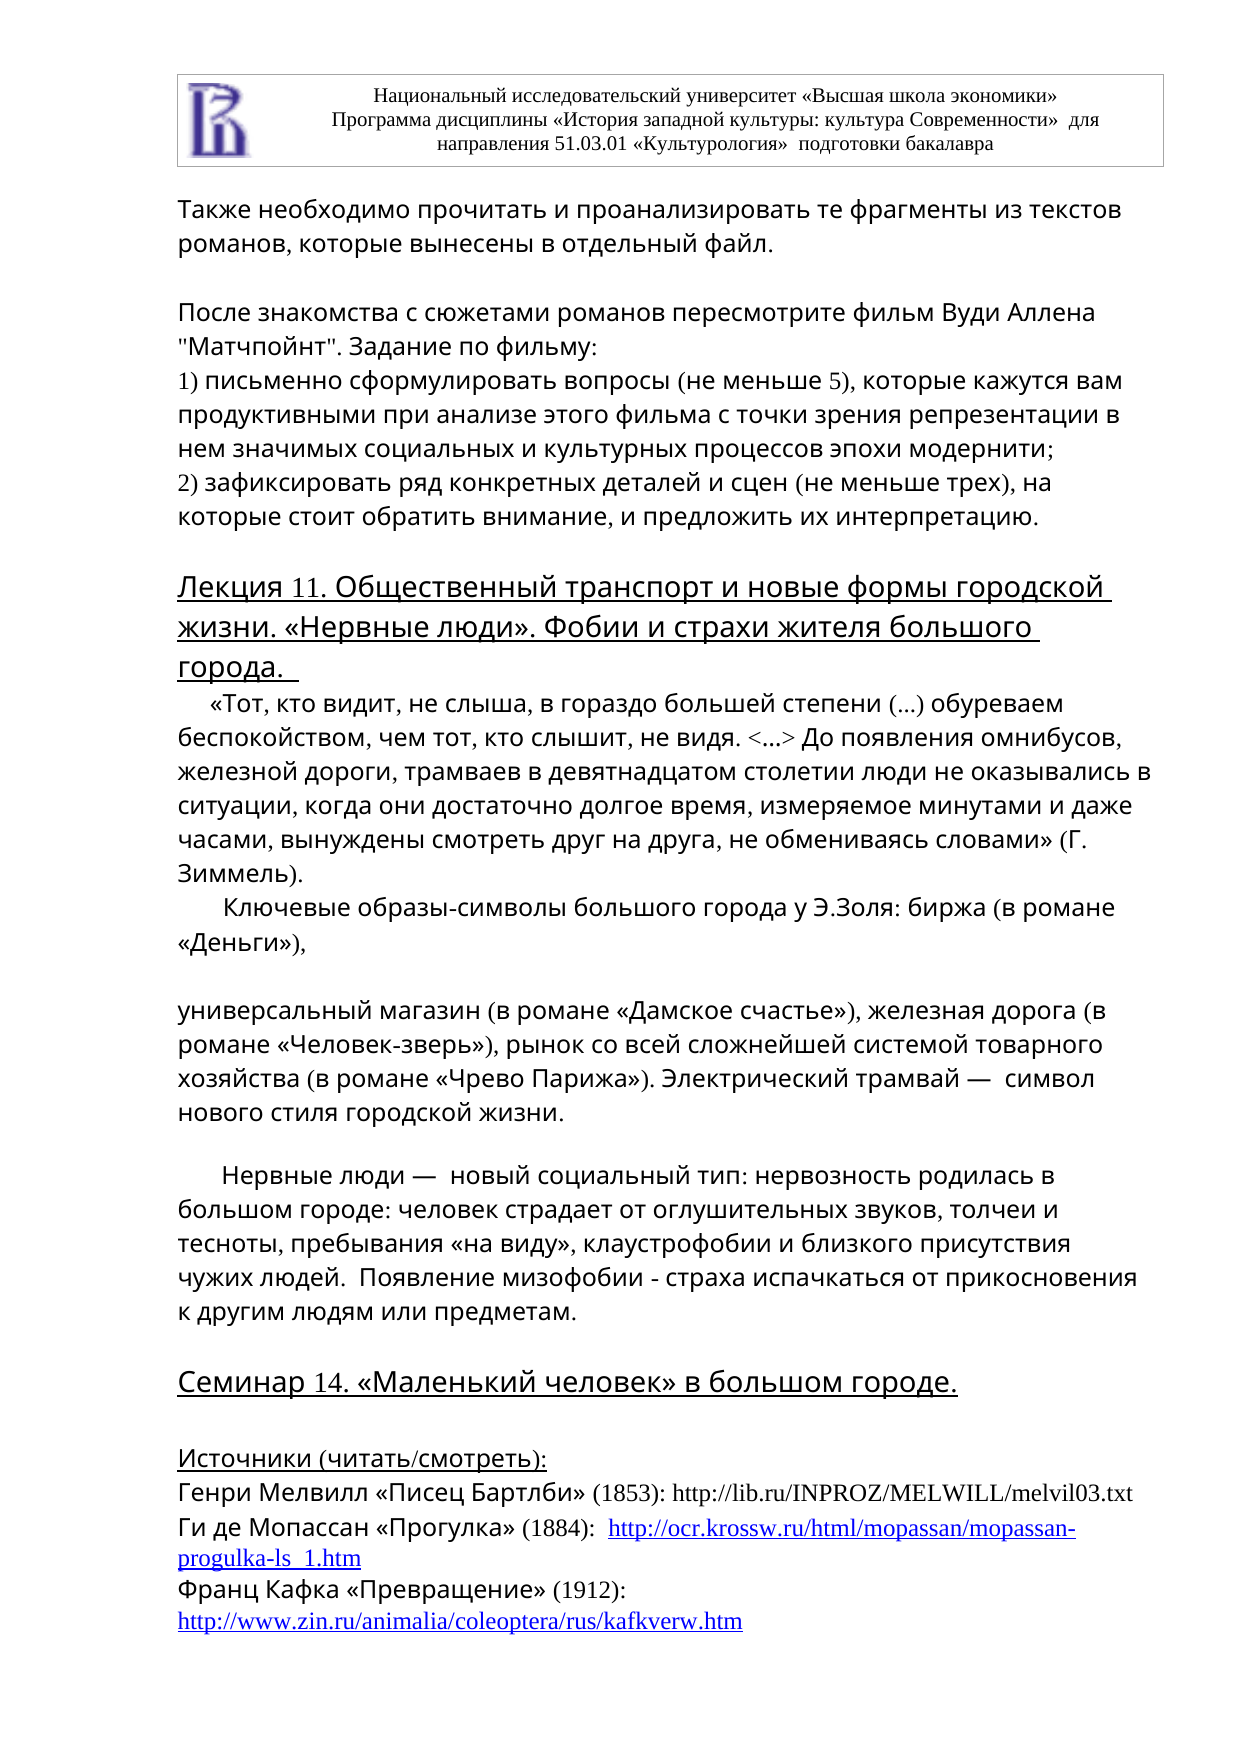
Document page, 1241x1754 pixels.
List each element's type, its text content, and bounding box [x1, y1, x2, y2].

text Ключевые образы-символы большого города у Э.Золя: биржа (в романе «Деньги»), [177, 890, 1152, 958]
text 1) письменно сформулировать вопросы (не меньше 5), которые кажутся вам продуктивными при анализе этого фильма с точки зрения репрезентации в нем значимых социальных и культурных процессов эпохи модернити; [177, 362, 1152, 464]
text «Тот, кто видит, не слыша, в гораздо большей степени (...) обуреваем беспокойством, чем тот, кто слышит, не видя. <…> До появления омнибусов, железной дороги, трамваев в девятнадцатом столетии люди не оказывались в ситуации, когда они достаточно долгое время, измеряемое минутами и даже часами, вынуждены смотреть друг на друга, не обмениваясь словами» (Г. Зиммель). [177, 686, 1152, 890]
text Источники (читать/смотреть): [177, 1441, 1152, 1475]
text Франц Кафка «Превращение» (1912): http://www.zin.ru/animalia/coleoptera/rus/kafkverw.htm [177, 1572, 1152, 1635]
text Также необходимо прочитать и проанализировать те фрагменты из текстов романов, которые вынесены в отдельный файл. [177, 192, 1152, 260]
text Нервные люди — новый социальный тип: нервозность родилась в большом городе: человек страдает от оглушительных звуков, толчеи и тесноты, пребывания «на виду», клаустрофобии и близкого присутствия чужих людей. Появление мизофобии - страха испачкаться от прикосновения к другим людям или предметам. [177, 1157, 1152, 1328]
text 2) зафиксировать ряд конкретных деталей и сцен (не меньше трех), на которые стоит обратить внимание, и предложить их интерпретацию. [177, 464, 1152, 533]
text Семинар 14. «Маленький человек» в большом городе. [177, 1362, 1152, 1401]
text Генри Мелвилл «Писец Бартлби» (1853): http://lib.ru/INPROZ/MELWILL/melvil03.txt [177, 1475, 1152, 1509]
text После знакомства с сюжетами романов пересмотрите фильм Вуди Аллена "Матчпойнт". Задание по фильму: [177, 294, 1152, 362]
text универсальный магазин (в романе «Дамское счастье»), железная дорога (в романе «Человек-зверь»), рынок со всей сложнейшей системой товарного хозяйства (в романе «Чрево Парижа»). Электрический трамвай — символ нового стиля городской жизни. [177, 992, 1152, 1128]
picture [185, 83, 254, 158]
text Ги де Мопассан «Прогулка» (1884): http://ocr.krossw.ru/html/mopassan/mopassan-progulka-ls_1.htm [177, 1509, 1152, 1572]
text Лекция 11. Общественный транспорт и новые формы городской жизни. «Нервные люди». Фобии и страхи жителя большого города. [177, 567, 1152, 686]
